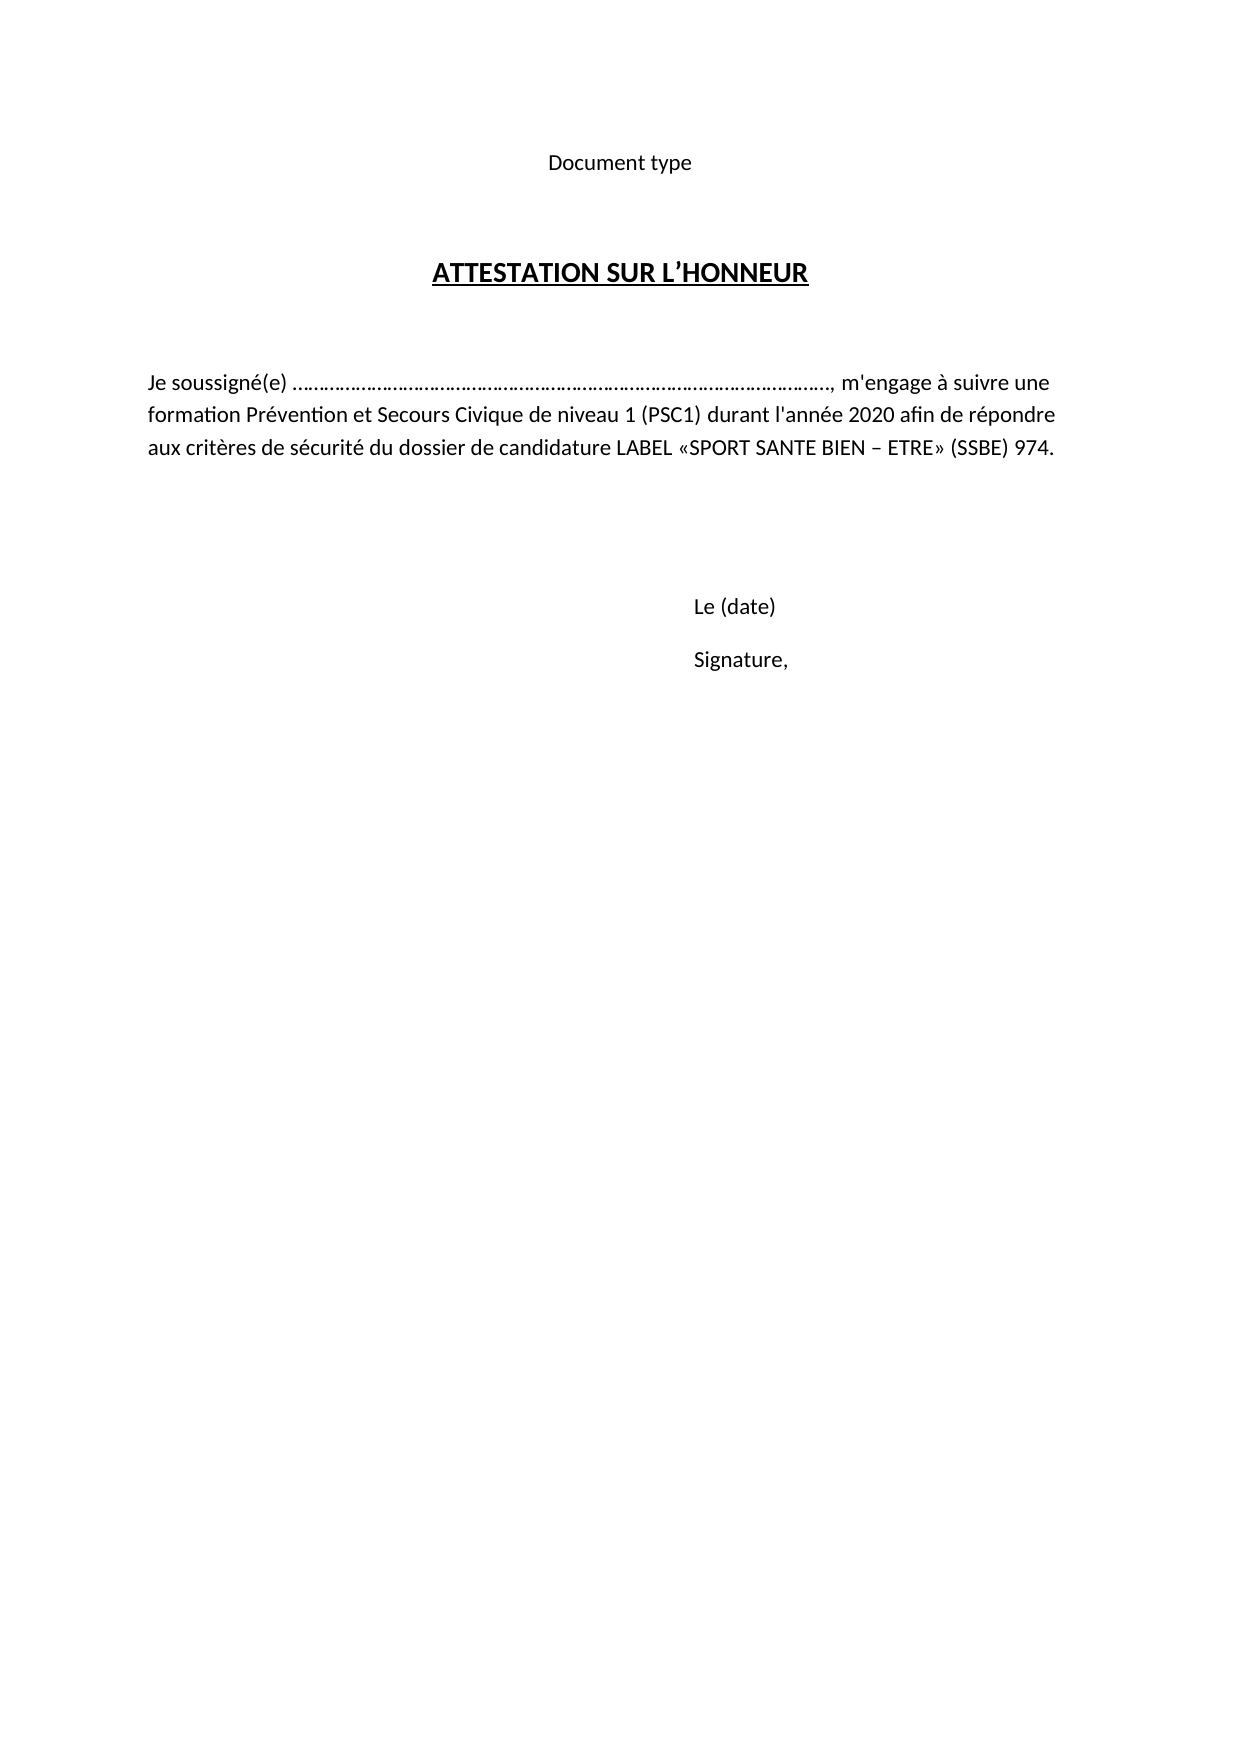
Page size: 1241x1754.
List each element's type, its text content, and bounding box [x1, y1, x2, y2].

text Je soussigné(e) …………………………………………………………………………………………, m'engage à suivre une formation Prévention et Secours Civique de niveau 1 (PSC1) durant l'année 2020 afin de répondre aux critères de sécurité du dossier de candidature LABEL «SPORT SANTE BIEN – ETRE» (SSBE) 974. [148, 368, 1093, 461]
text ATTESTATION SUR L’HONNEUR [148, 254, 1093, 289]
text Le (date) [694, 592, 1093, 620]
text Document type [148, 148, 1093, 176]
text Signature, [694, 645, 1093, 673]
